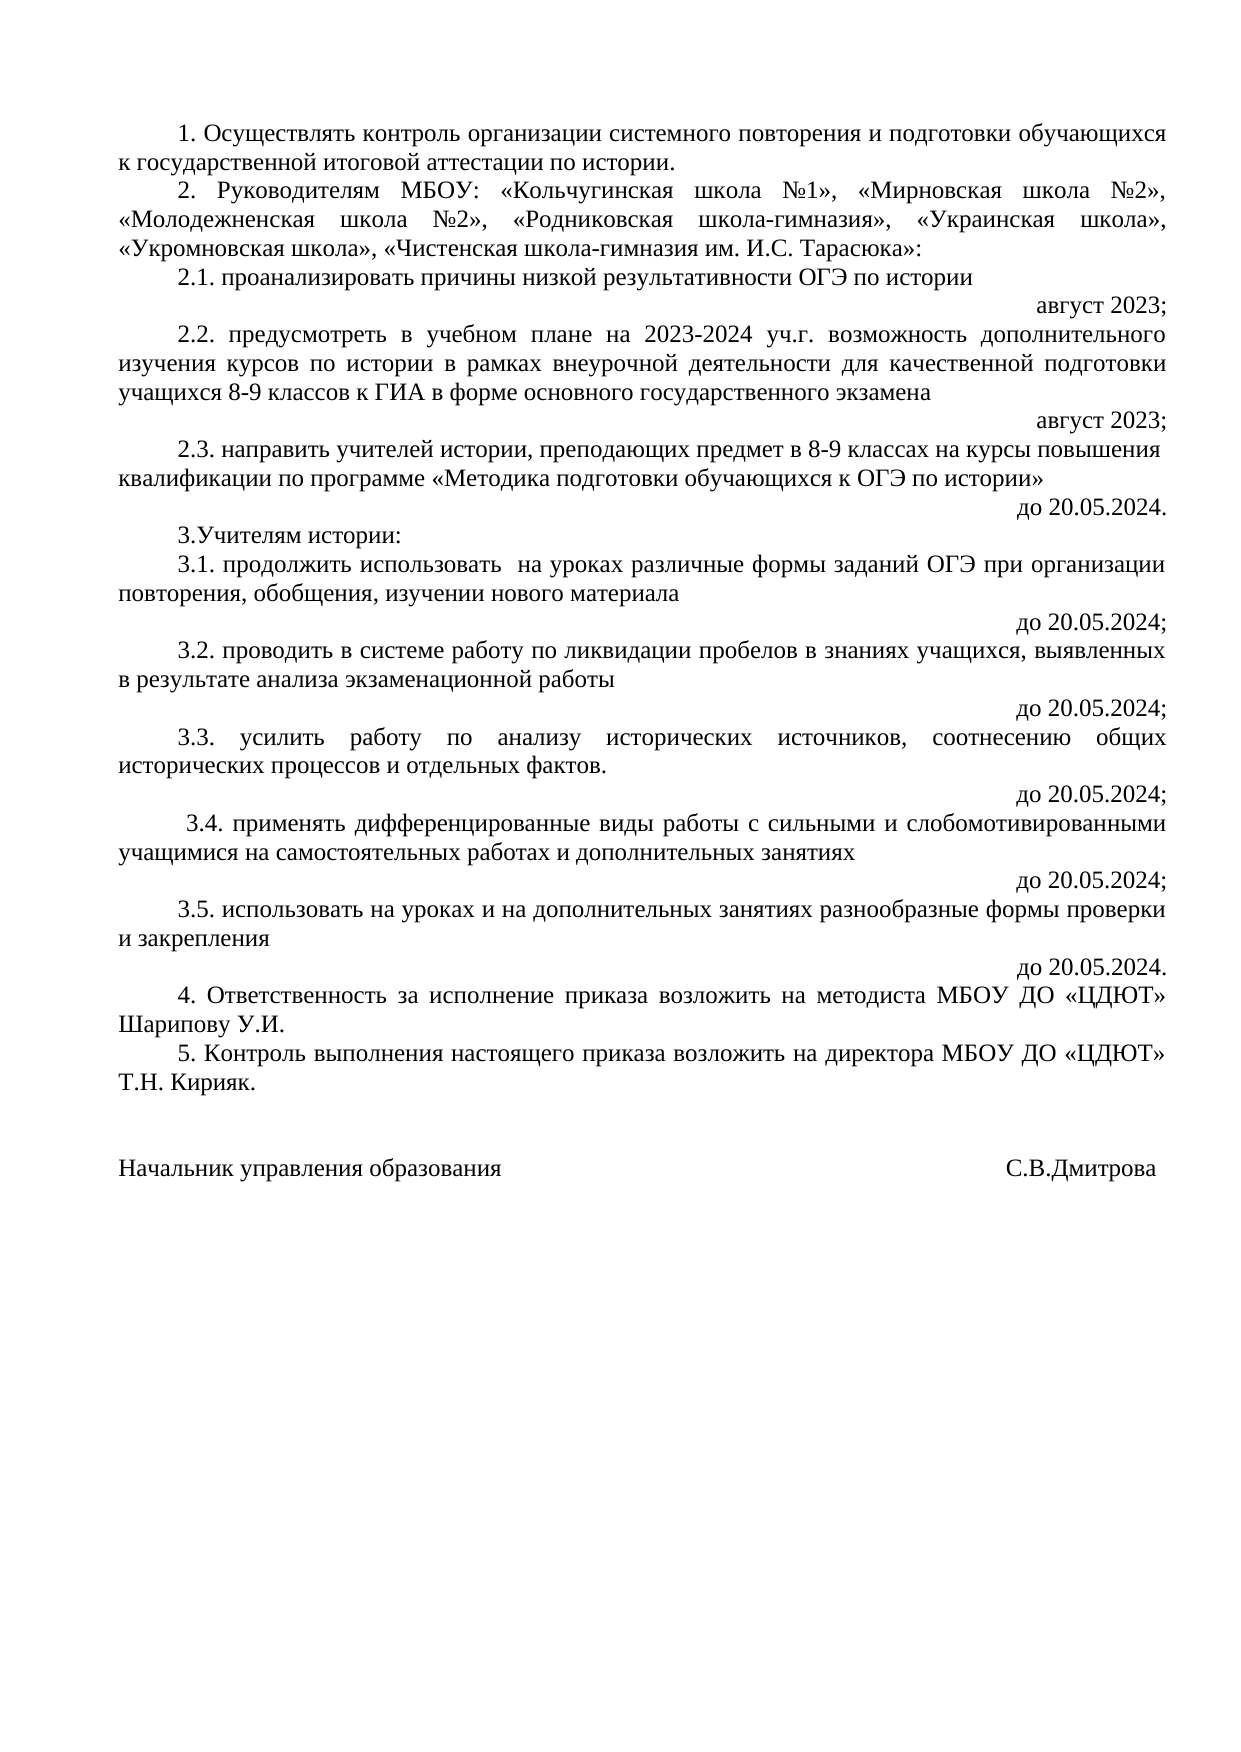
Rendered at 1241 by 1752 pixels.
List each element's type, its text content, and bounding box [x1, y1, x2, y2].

text 4. Ответственность за исполнение приказа возложить на методиста МБОУ ДО «ЦДЮТ» Шарипову У.И. [118, 981, 1167, 1038]
text август 2023; [118, 406, 1167, 434]
text до 20.05.2024; [118, 866, 1167, 894]
text до 20.05.2024. [118, 492, 1167, 521]
text 5. Контроль выполнения настоящего приказа возложить на директора МБОУ ДО «ЦДЮТ» Т.Н. Кирияк. [118, 1038, 1167, 1096]
text 3.3. усилить работу по анализу исторических источников, соотнесению общих исторических процессов и отдельных фактов. [118, 722, 1167, 779]
text до 20.05.2024; [118, 779, 1167, 808]
text 3.5. использовать на уроках и на дополнительных занятиях разнообразные формы проверки и закрепления [118, 894, 1167, 952]
text Начальник управления образования С.В.Дмитрова [118, 1153, 1167, 1182]
text 2.3. направить учителей истории, преподающих предмет в 8-9 классах на курсы повышения квалификации по программе «Методика подготовки обучающихся к ОГЭ по истории» [118, 434, 1167, 492]
text август 2023; [118, 291, 1167, 319]
text 2.1. проанализировать причины низкой результативности ОГЭ по истории [118, 262, 1167, 291]
text 1. Осуществлять контроль организации системного повторения и подготовки обучающихся к государственной итоговой аттестации по истории. [118, 118, 1167, 176]
text 2.2. предусмотреть в учебном плане на 2023-2024 уч.г. возможность дополнительного изучения курсов по истории в рамках внеурочной деятельности для качественной подготовки учащихся 8-9 классов к ГИА в форме основного государственного экзамена [118, 319, 1167, 406]
text 3.2. проводить в системе работу по ликвидации пробелов в знаниях учащихся, выявленных в результате анализа экзаменационной работы [118, 636, 1167, 693]
text до 20.05.2024; [118, 607, 1167, 636]
text 3.Учителям истории: [118, 521, 1167, 549]
text до 20.05.2024. [118, 952, 1167, 981]
text 2. Руководителям МБОУ: «Кольчугинская школа №1», «Мирновская школа №2», «Молодежненская школа №2», «Родниковская школа-гимназия», «Украинская школа», «Укромновская школа», «Чистенская школа-гимназия им. И.С. Тарасюка»: [118, 176, 1167, 262]
text 3.4. применять дифференцированные виды работы с сильными и слобомотивированными учащимися на самостоятельных работах и дополнительных занятиях [118, 808, 1167, 866]
text 3.1. продолжить использовать на уроках различные формы заданий ОГЭ при организации повторения, обобщения, изучении нового материала [118, 549, 1167, 607]
text до 20.05.2024; [118, 693, 1167, 722]
